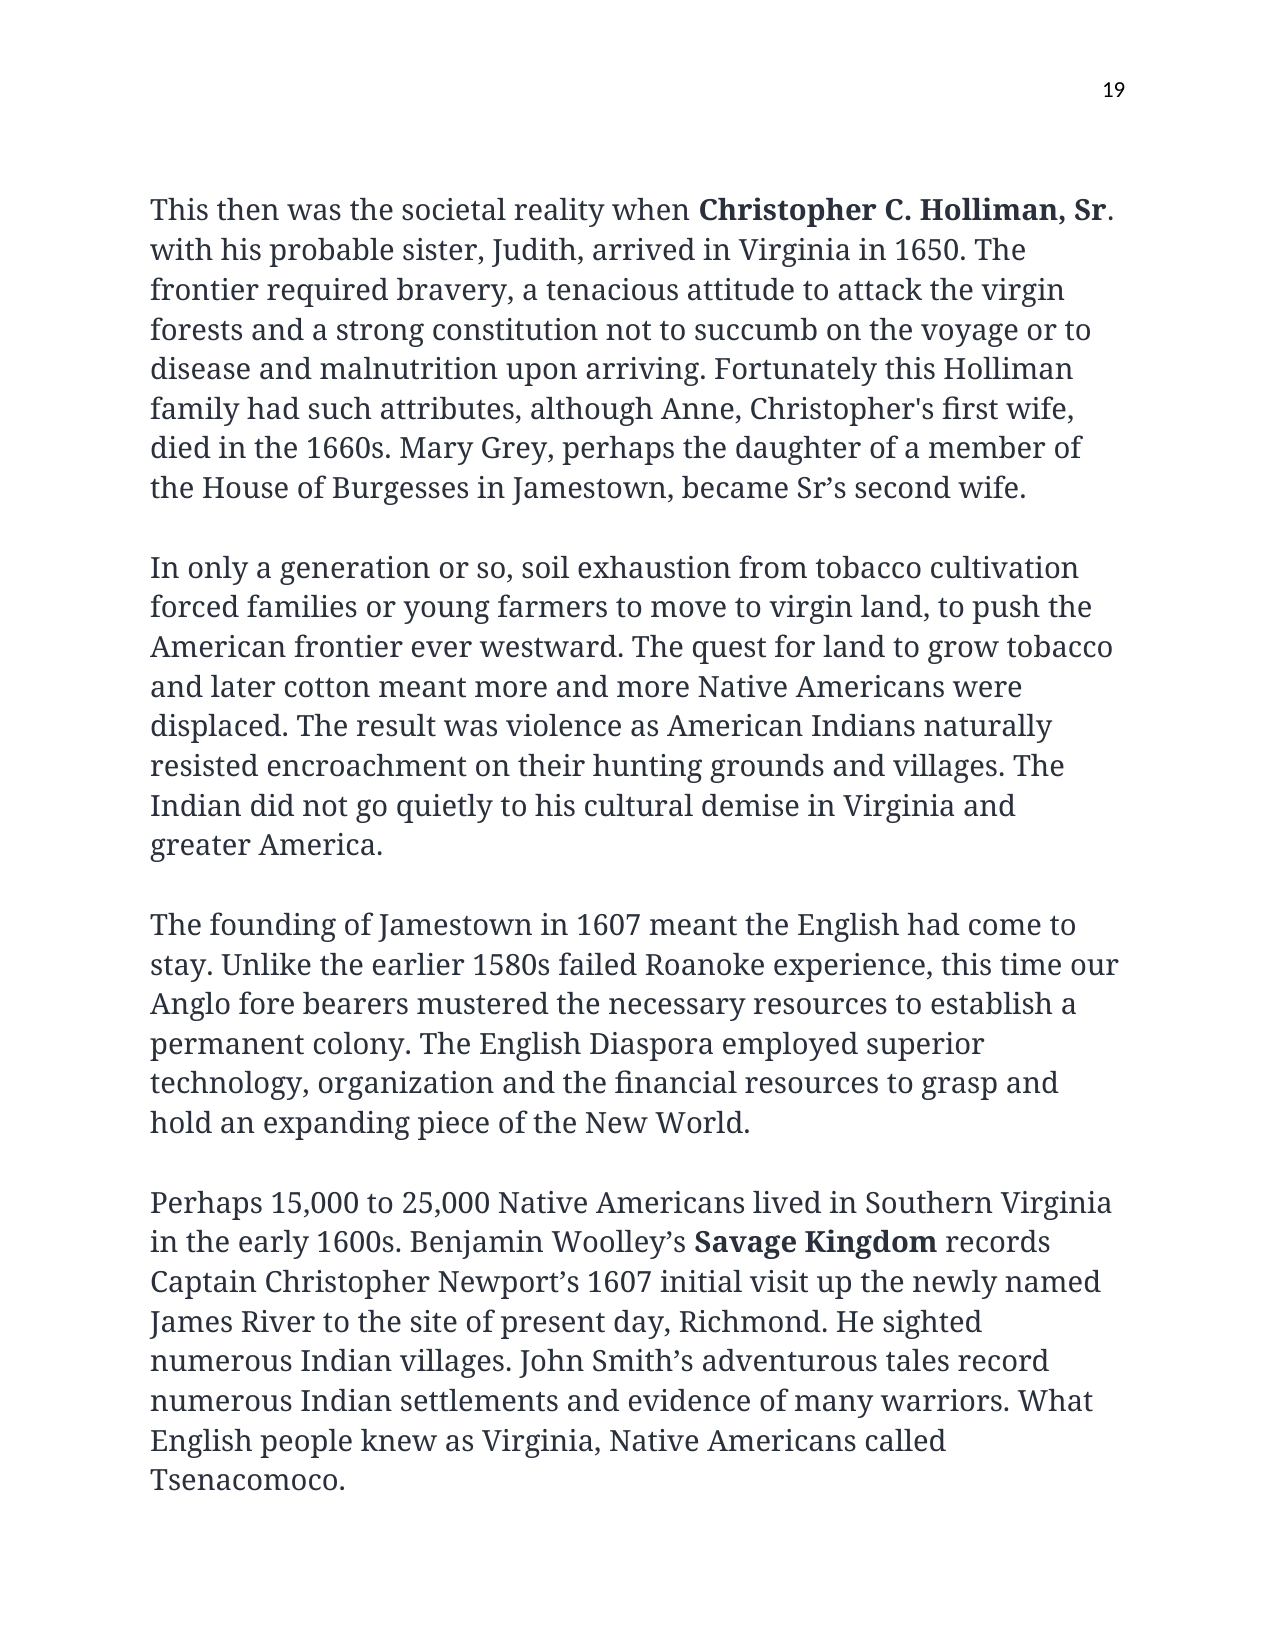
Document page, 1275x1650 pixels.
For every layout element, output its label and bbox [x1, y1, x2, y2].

text [150, 904, 1125, 1499]
text [150, 150, 1125, 864]
